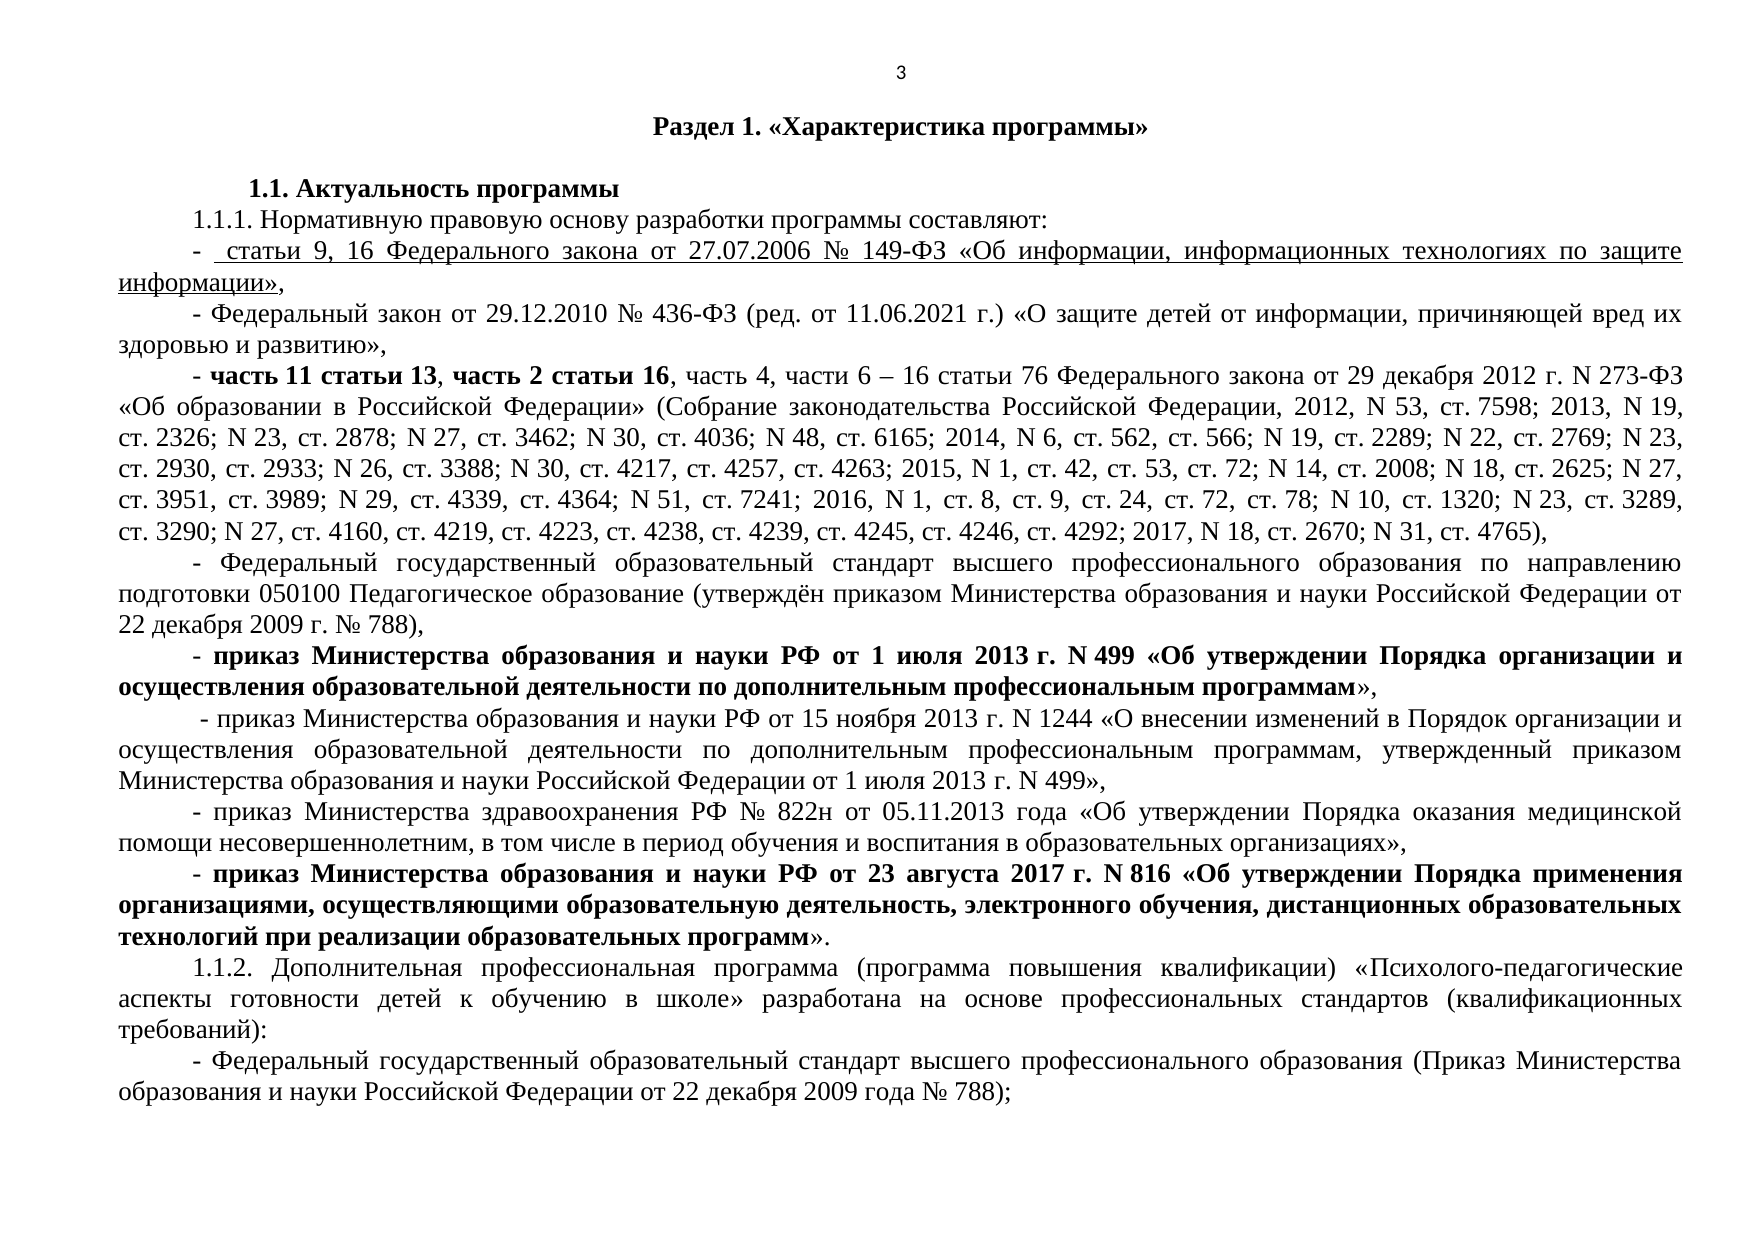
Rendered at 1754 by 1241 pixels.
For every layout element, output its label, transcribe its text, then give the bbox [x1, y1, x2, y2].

text 1.1.2. Дополнительная профессиональная программа (программа повышения квалификации) «Психолого-педагогические аспекты готовности детей к обучению в школе» разработана на основе профессиональных стандартов (квалификационных требований): [118, 951, 1683, 1044]
text - Федеральный государственный образовательный стандарт высшего профессионального образования по направлению подготовки 050100 Педагогическое образование (утверждён приказом Министерства образования и науки Российской Федерации от 22 декабря . № 788), [118, 546, 1683, 639]
subtitle 1.1.1. Нормативную правовую основу разработки программы составляют: [118, 203, 1683, 234]
text - Федеральный закон от 29.12.2010 № 436-ФЗ (ред. от 11.06.2021 г.) «О защите детей от информации, причиняющей вред их здоровью и развитию», [118, 297, 1683, 359]
text - статьи 9, 16 Федерального закона от 27.07.2006 № 149-ФЗ «Об информации, информационных технологиях по защите информации», [118, 234, 1683, 297]
subtitle - приказ Министерства образования и науки РФ от 1 июля 2013 г. N 499 «Об утверждении Порядка организации и осуществления образовательной деятельности по дополнительным профессиональным программам», [118, 639, 1683, 702]
subtitle - приказ Министерства образования и науки РФ от 15 ноября . N 1244 «О внесении изменений в Порядок организации и осуществления образовательной деятельности по дополнительным профессиональным программам, утвержденный приказом Министерства образования и науки Российской Федерации от 1 июля . N 499», [118, 702, 1683, 795]
text 1.1. Актуальность программы [118, 172, 1683, 203]
subtitle Раздел 1. «Характеристика программы» [118, 110, 1683, 141]
subtitle - приказ Министерства здравоохранения РФ № 822н от 05.11.2013 года «Об утверждении Порядка оказания медицинской помощи несовершеннолетним, в том числе в период обучения и воспитания в образовательных организациях», [118, 795, 1683, 857]
subtitle - часть 11 статьи 13, часть 2 статьи 16, часть 4, части 6 – 16 статьи 76 Федерального закона от 29 декабря . N 273-ФЗ «Об образовании в Российской Федерации» (Собрание законодательства Российской Федерации, 2012, N 53, ст. 7598; 2013, N 19, ст. 2326; N 23, ст. 2878; N 27, ст. 3462; N 30, ст. 4036; N 48, ст. 6165; 2014, N 6, ст. 562, ст. 566; N 19, ст. 2289; N 22, ст. 2769; N 23, ст. 2930, ст. 2933; N 26, ст. 3388; N 30, ст. 4217, ст. 4257, ст. 4263; 2015, N 1, ст. 42, ст. 53, ст. 72; N 14, ст. 2008; N 18, ст. 2625; N 27, ст. 3951, ст. 3989; N 29, ст. 4339, ст. 4364; N 51, ст. 7241; 2016, N 1, ст. 8, ст. 9, ст. 24, ст. 72, ст. 78; N 10, ст. 1320; N 23, ст. 3289, ст. 3290; N 27, ст. 4160, ст. 4219, ст. 4223, ст. 4238, ст. 4239, ст. 4245, ст. 4246, ст. 4292; 2017, N 18, ст. 2670; N 31, ст. 4765), [118, 359, 1683, 546]
subtitle - приказ Министерства образования и науки РФ от 23 августа 2017 г. N 816 «Об утверждении Порядка применения организациями, осуществляющими образовательную деятельность, электронного обучения, дистанционных образовательных технологий при реализации образовательных программ». [118, 857, 1683, 951]
text - Федеральный государственный образовательный стандарт высшего профессионального образования (Приказ Министерства образования и науки Российской Федерации от 22 декабря 2009 года № 788); [118, 1044, 1683, 1107]
